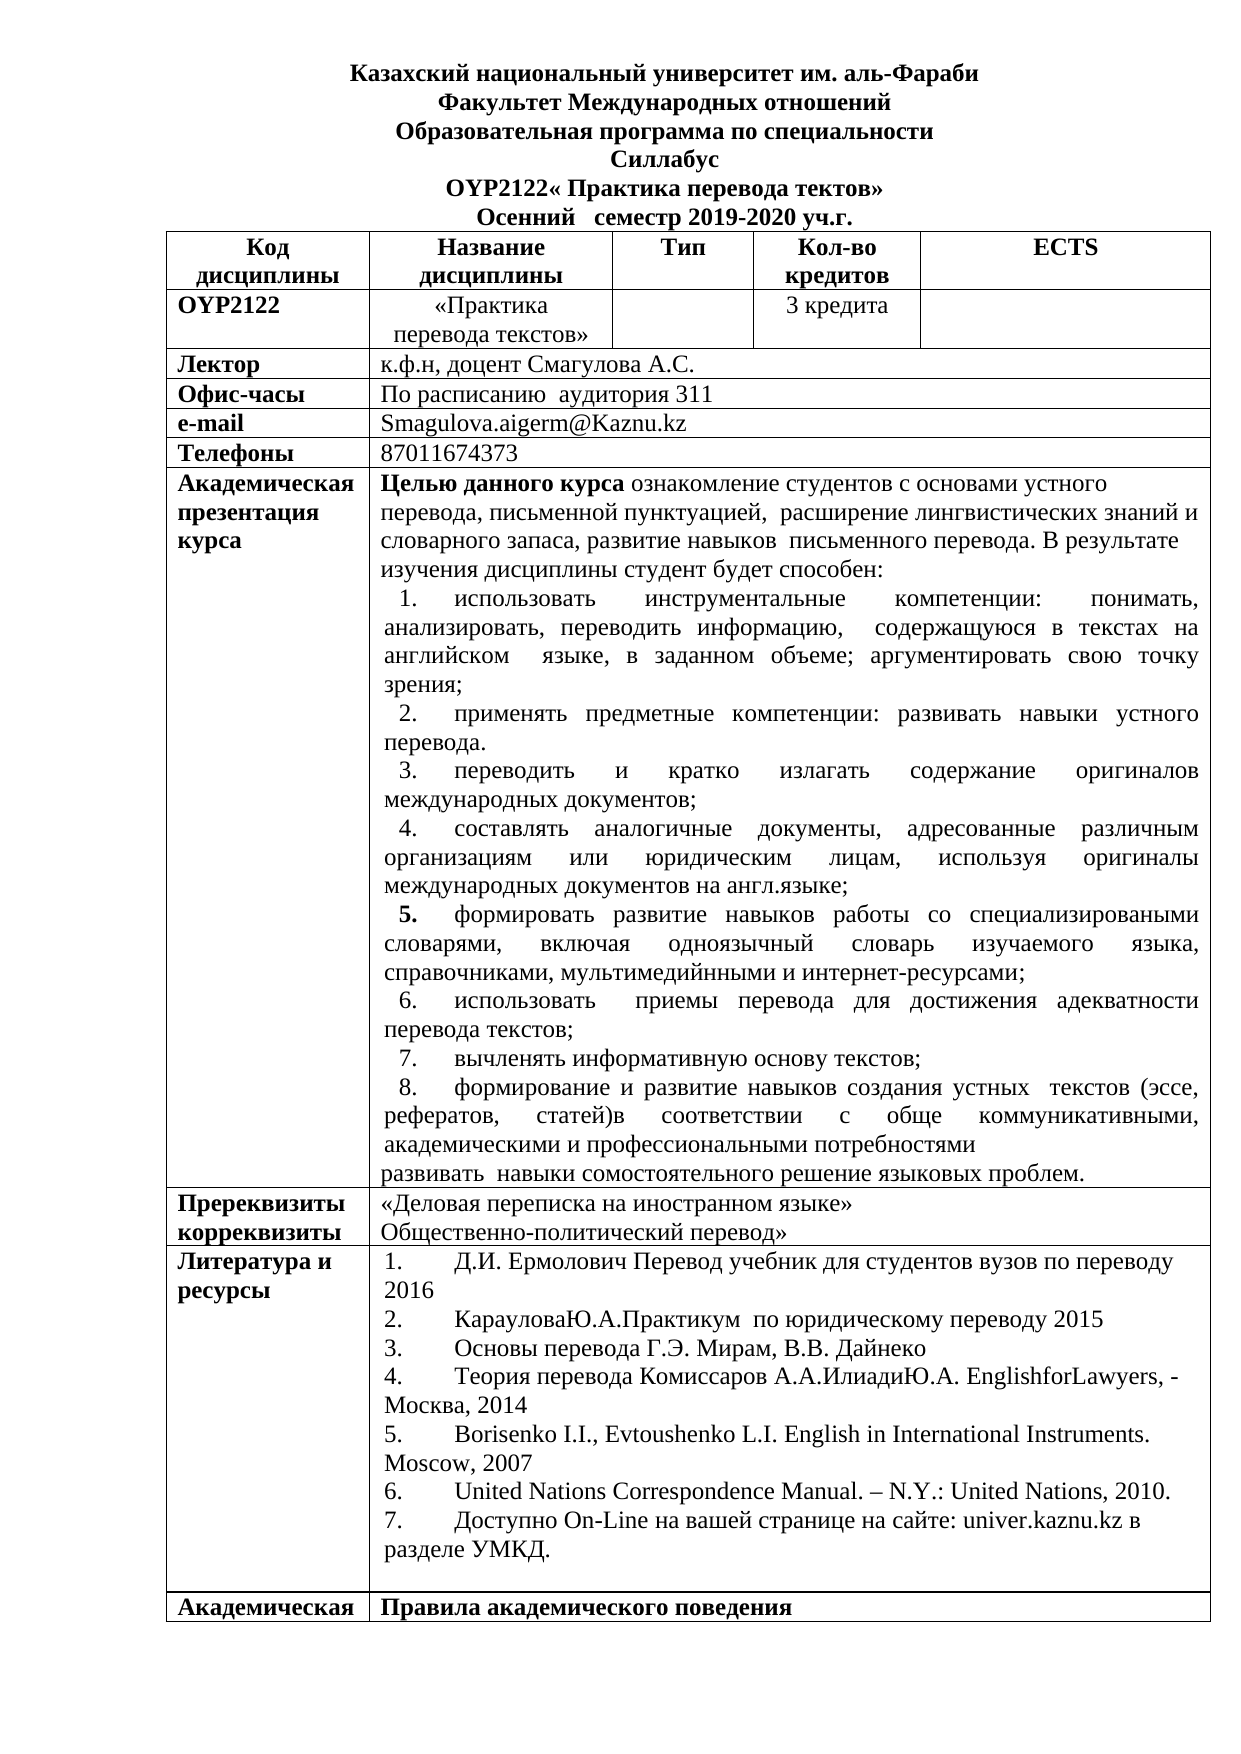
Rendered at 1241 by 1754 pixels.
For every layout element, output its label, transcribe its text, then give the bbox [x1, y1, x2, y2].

table_cell [613, 290, 753, 348]
table_cell Литература и ресурсы [167, 1246, 369, 1591]
table_cell Smagulova.aigerm@Kaznu.kz [370, 409, 1210, 437]
table_cell e-mail [167, 409, 369, 437]
text ОYР2122« Практика перевода тектов» [177, 173, 1152, 202]
text Силлабус [177, 144, 1152, 173]
table_cell Академическая презентация курса [167, 468, 369, 1187]
table_header Код дисциплины [167, 232, 369, 289]
table_cell Лектор [167, 349, 369, 378]
table_header Тип [613, 232, 753, 289]
text Казахский национальный университет им. аль-Фараби [177, 58, 1152, 87]
text Осенний семестр 2019-2020 уч.г. [177, 202, 1152, 231]
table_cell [167, 1593, 369, 1621]
table_cell 3 кредита [754, 290, 920, 348]
table_cell «Деловая переписка на иностранном языке» Общественно-политический перевод» [370, 1188, 1210, 1245]
table_cell Д.И. Ермолович Перевод учебник для студентов вузов по переводу 2016 КарауловаЮ.А.Практикум по юридическому переводу 2015 Основы перевода Г.Э. Мирам, В.В. Дайнеко Теория перевода Комиссаров А.А.ИлиадиЮ.А. EnglishforLawyers, - Москва, 2014 Borisenko I.I., Evtoushenko L.I. English in International Instruments. Moscow, 2007 United Nations Correspondence Manual. – N.Y.: United Nations, 2010. Доступно On-Line на вашей странице на сайте: univer.kaznu.kz в разделе УМКД. [370, 1246, 1210, 1591]
table_cell По расписанию аудитория 311 [370, 379, 1210, 407]
table_cell 87011674373 [370, 438, 1210, 467]
table_cell Офис-часы [167, 379, 369, 407]
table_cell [370, 1593, 1210, 1621]
table_header Кол-во кредитов [754, 232, 920, 289]
table_cell [921, 290, 1210, 348]
table_header ECTS [921, 232, 1210, 289]
text Факультет Международных отношений [177, 87, 1152, 116]
table_cell ОYР2122 [167, 290, 369, 348]
table_cell Пререквизитыкорреквизиты [167, 1188, 369, 1245]
table_cell «Практика перевода текстов» [370, 290, 612, 348]
table_header Название дисциплины [370, 232, 612, 289]
table_cell к.ф.н, доцент Смагулова А.С. [370, 349, 1210, 378]
text Образовательная программа по специальности [177, 116, 1152, 144]
table_cell Телефоны [167, 438, 369, 467]
table_cell Целью данного курса ознакомление студентов с основами устного перевода, письменной пунктуацией, расширение лингвистических знаний и словарного запаса, развитие навыков письменного перевода. В результате изучения дисциплины студент будет способен: использовать инструментальные компетенции: понимать, анализировать, переводить информацию, содержащуюся в текстах на английском языке, в заданном объеме; аргументировать свою точку зрения; применять предметные компетенции: развивать навыки устного перевода. переводить и кратко излагать содержание оригиналов международных документов; составлять аналогичные документы, адресованные различным организациям или юридическим лицам, используя оригиналы международных документов на англ.языке; формировать развитие навыков работы со специализироваными словарями, включая одноязычный словарь изучаемого языка, справочниками, мультимедийнными и интернет-ресурсами; использовать приемы перевода для достижения адекватности перевода текстов; вычленять информативную основу текстов; формирование и развитие навыков создания устных текстов (эссе, рефератов, статей)в соответствии с обще коммуникативными, академическими и профессиональными потребностями развивать навыки сомостоятельного решение языковых проблем. [370, 468, 1210, 1187]
